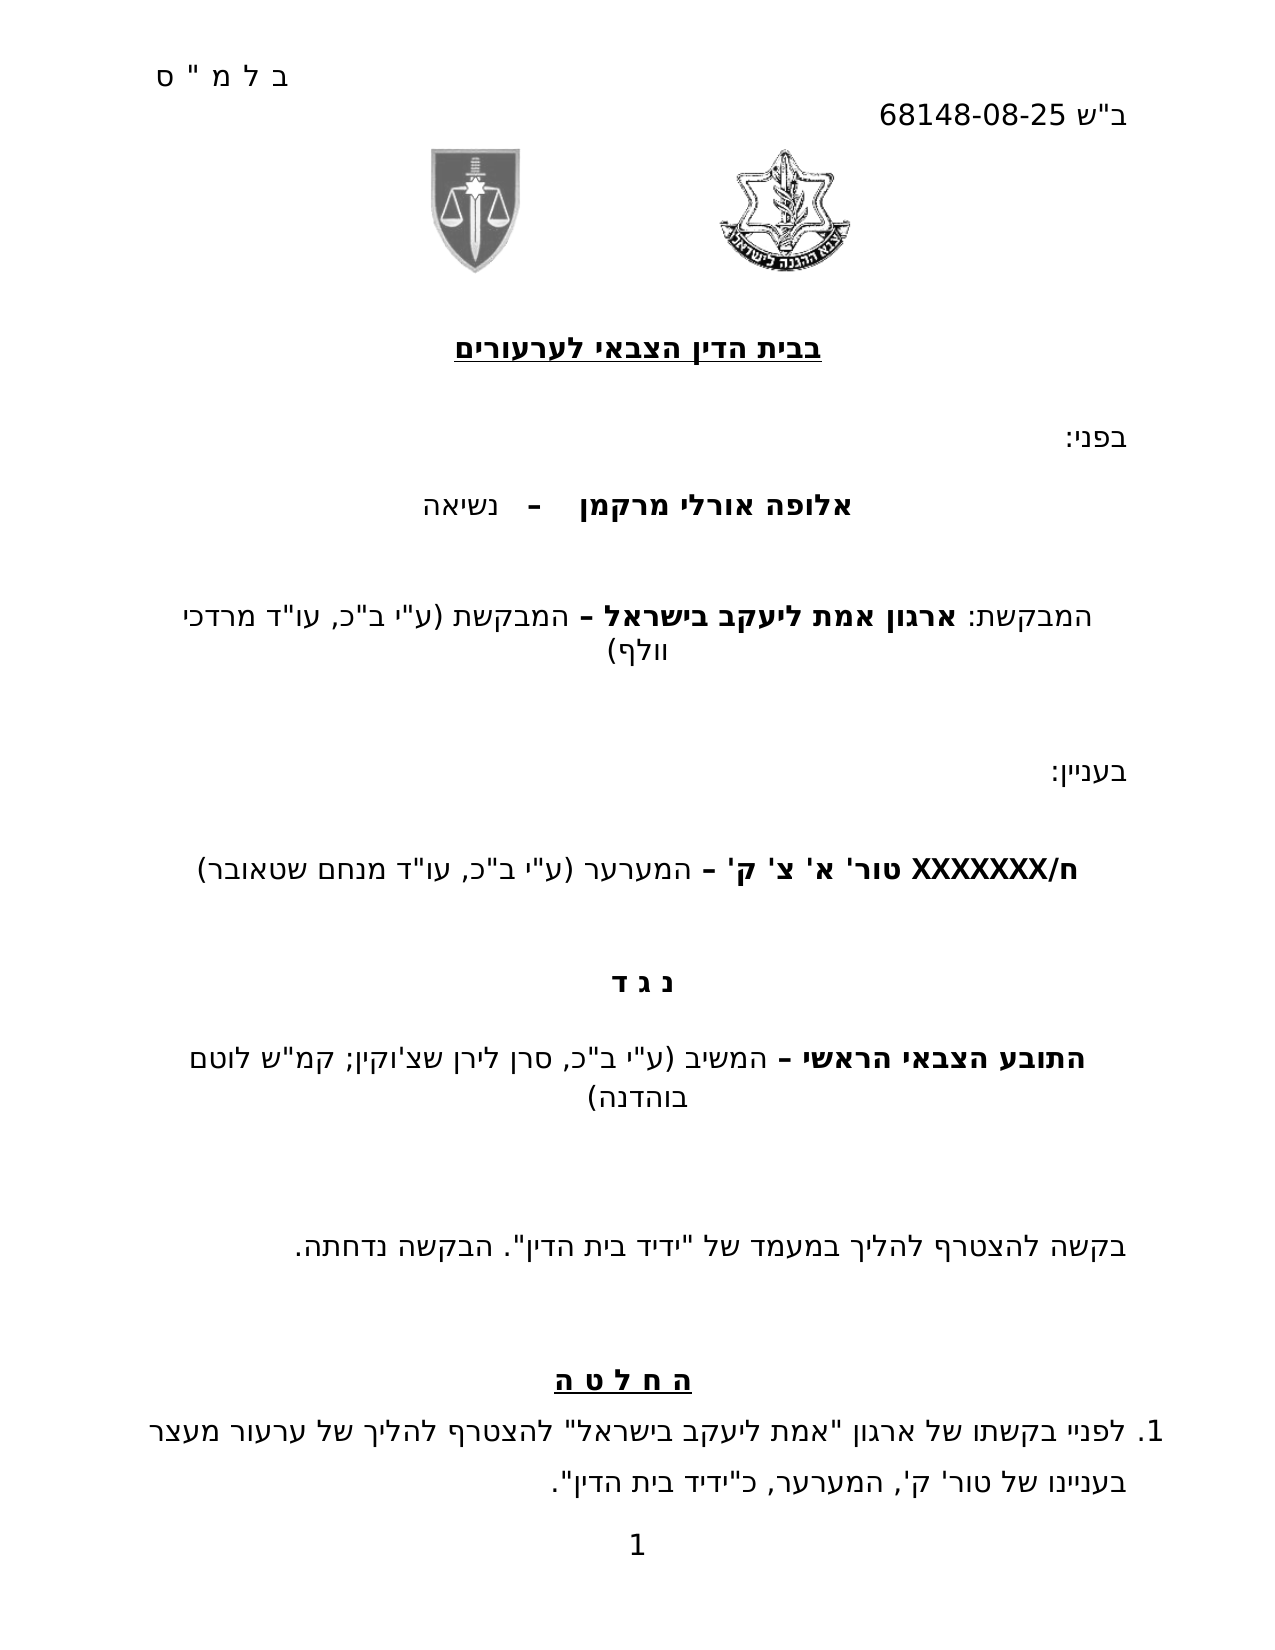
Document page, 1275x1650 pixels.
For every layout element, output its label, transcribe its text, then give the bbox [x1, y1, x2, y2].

list לפניי בקשתו של ארגון "אמת ליעקב בישראל" להצטרף להליך של ערעור מעצר בעניינו של טור' ק', המערער, כ"ידיד בית הדין". [148, 1414, 1127, 1499]
text בפני: [148, 420, 1127, 454]
text התובע הצבאי הראשי – המשיב (ע"י ב"כ, סרן לירן שצ'וקין; קמ"ש לוטם בוהדנה) [148, 1041, 1127, 1114]
text בקשה להצטרף להליך במעמד של "ידיד בית הדין". הבקשה נדחתה. [148, 1229, 1127, 1263]
text ה ח ל ט ה [148, 1363, 1098, 1397]
text אלופה אורלי מרקמן – נשיאה [148, 488, 1127, 522]
picture [714, 147, 857, 277]
text בבית הדין הצבאי לערעורים [148, 332, 1127, 366]
text נ ג ד [148, 965, 1127, 999]
text המבקשת: ארגון אמת ליעקב בישראל – המבקשת (ע"י ב"כ, עו"ד מרדכי וולף) [148, 599, 1127, 667]
text ח/XXXXXXX טור' א' צ' ק' – המערער (ע"י ב"כ, עו"ד מנחם שטאובר) [148, 848, 1127, 888]
text בעניין: [148, 755, 1127, 789]
